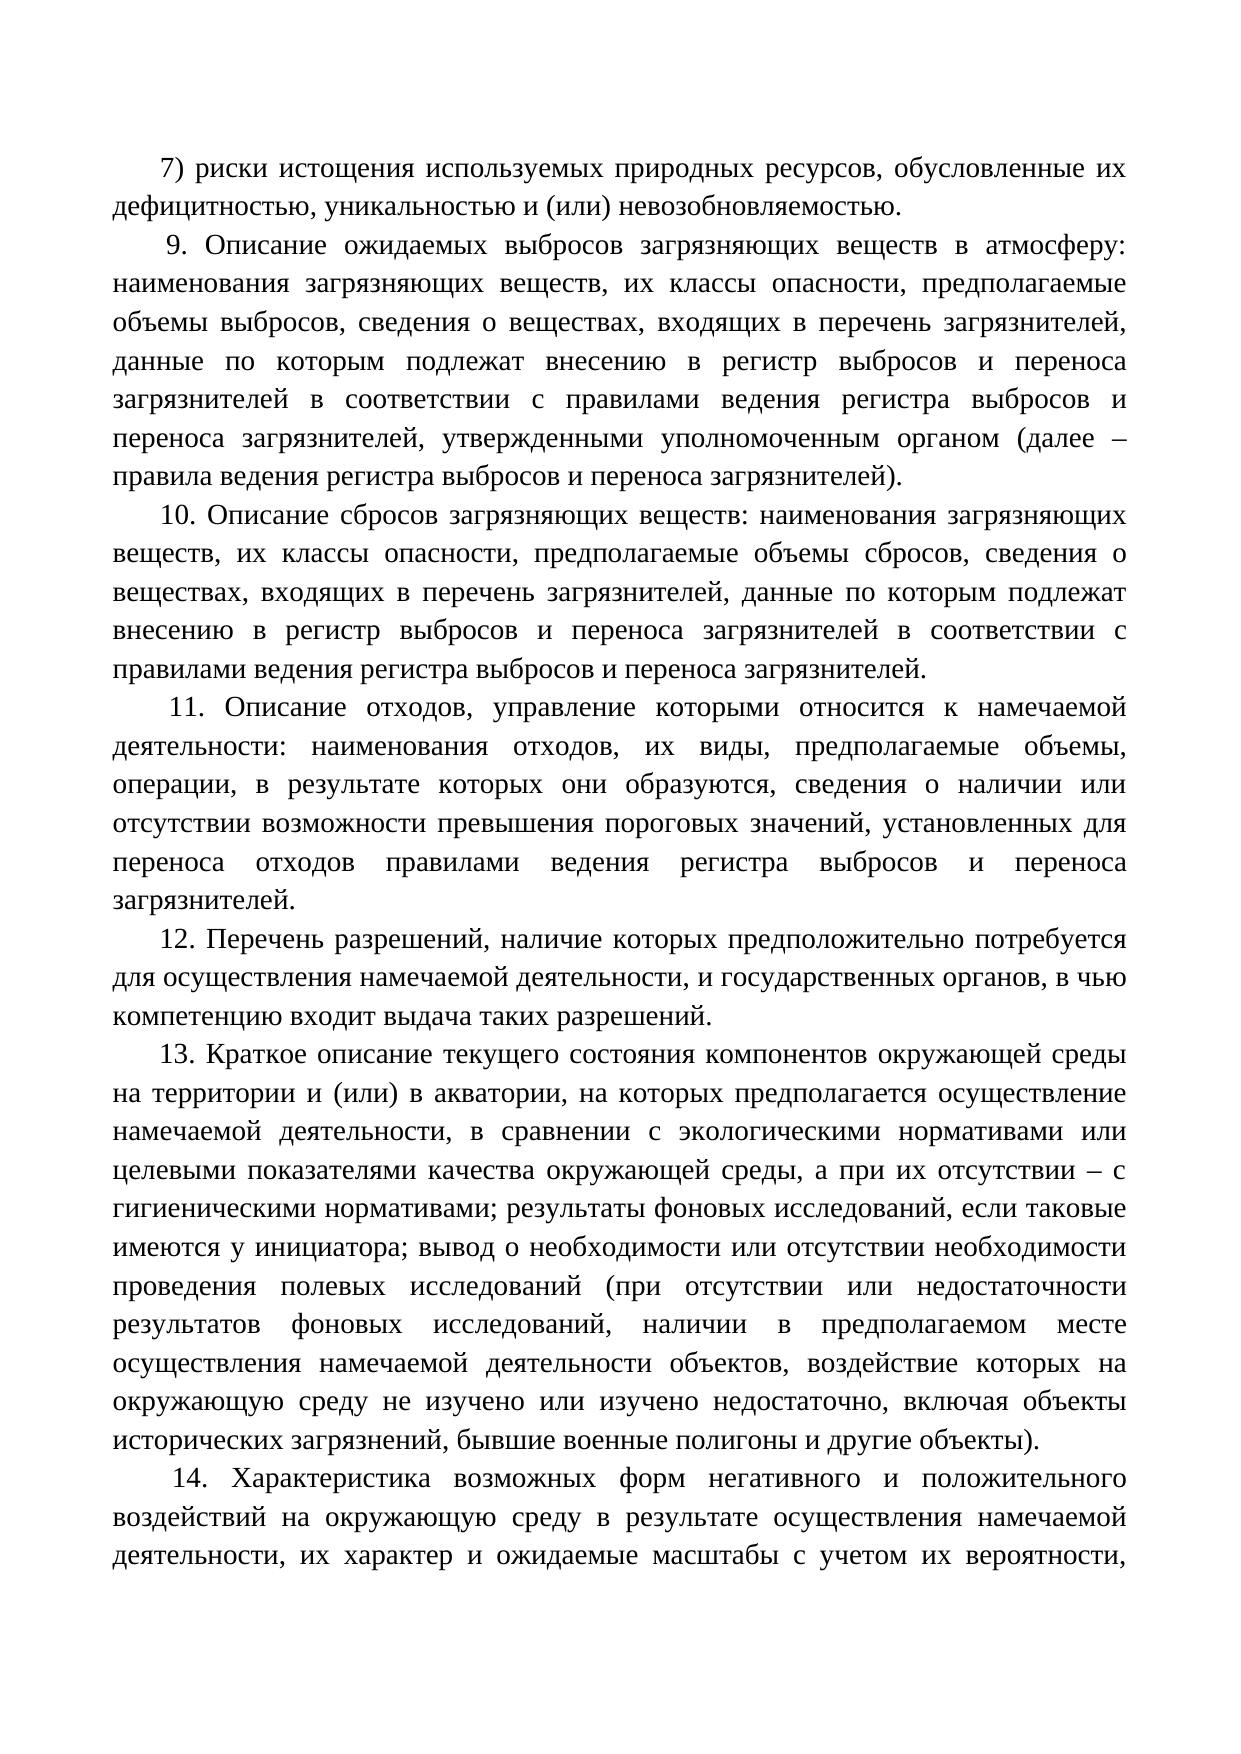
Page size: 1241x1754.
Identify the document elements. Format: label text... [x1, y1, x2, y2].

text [112, 1460, 1128, 1571]
text 11. Описание отходов, управление которыми относится к намечаемой деятельности: наименования отходов, их виды, предполагаемые объемы, операции, в результате которых они образуются, сведения о наличии или отсутствии возможности превышения пороговых значений, установленных для переноса отходов правилами ведения регистра выбросов и переноса загрязнителей. [112, 689, 1128, 916]
text 10. Описание сбросов загрязняющих веществ: наименования загрязняющих веществ, их классы опасности, предполагаемые объемы сбросов, сведения о веществах, входящих в перечень загрязнителей, данные по которым подлежат внесению в регистр выбросов и переноса загрязнителей в соответствии с правилами ведения регистра выбросов и переноса загрязнителей. [112, 497, 1128, 684]
text 7) риски истощения используемых природных ресурсов, обусловленные их дефицитностью, уникальностью и (или) невозобновляемостью. [112, 150, 1128, 222]
text 13. Краткое описание текущего состояния компонентов окружающей среды на территории и (или) в акватории, на которых предполагается осуществление намечаемой деятельности, в сравнении с экологическими нормативами или целевыми показателями качества окружающей среды, а при их отсутствии – с гигиеническими нормативами; результаты фоновых исследований, если таковые имеются у инициатора; вывод о необходимости или отсутствии необходимости проведения полевых исследований (при отсутствии или недостаточности результатов фоновых исследований, наличии в предполагаемом месте осуществления намечаемой деятельности объектов, воздействие которых на окружающую среду не изучено или изучено недостаточно, включая объекты исторических загрязнений, бывшие военные полигоны и другие объекты). [112, 1036, 1128, 1455]
text 9. Описание ожидаемых выбросов загрязняющих веществ в атмосферу: наименования загрязняющих веществ, их классы опасности, предполагаемые объемы выбросов, сведения о веществах, входящих в перечень загрязнителей, данные по которым подлежат внесению в регистр выбросов и переноса загрязнителей в соответствии с правилами ведения регистра выбросов и переноса загрязнителей, утвержденными уполномоченным органом (далее – правила ведения регистра выбросов и переноса загрязнителей). [112, 227, 1128, 492]
text 12. Перечень разрешений, наличие которых предположительно потребуется для осуществления намечаемой деятельности, и государственных органов, в чью компетенцию входит выдача таких разрешений. [112, 921, 1128, 1031]
